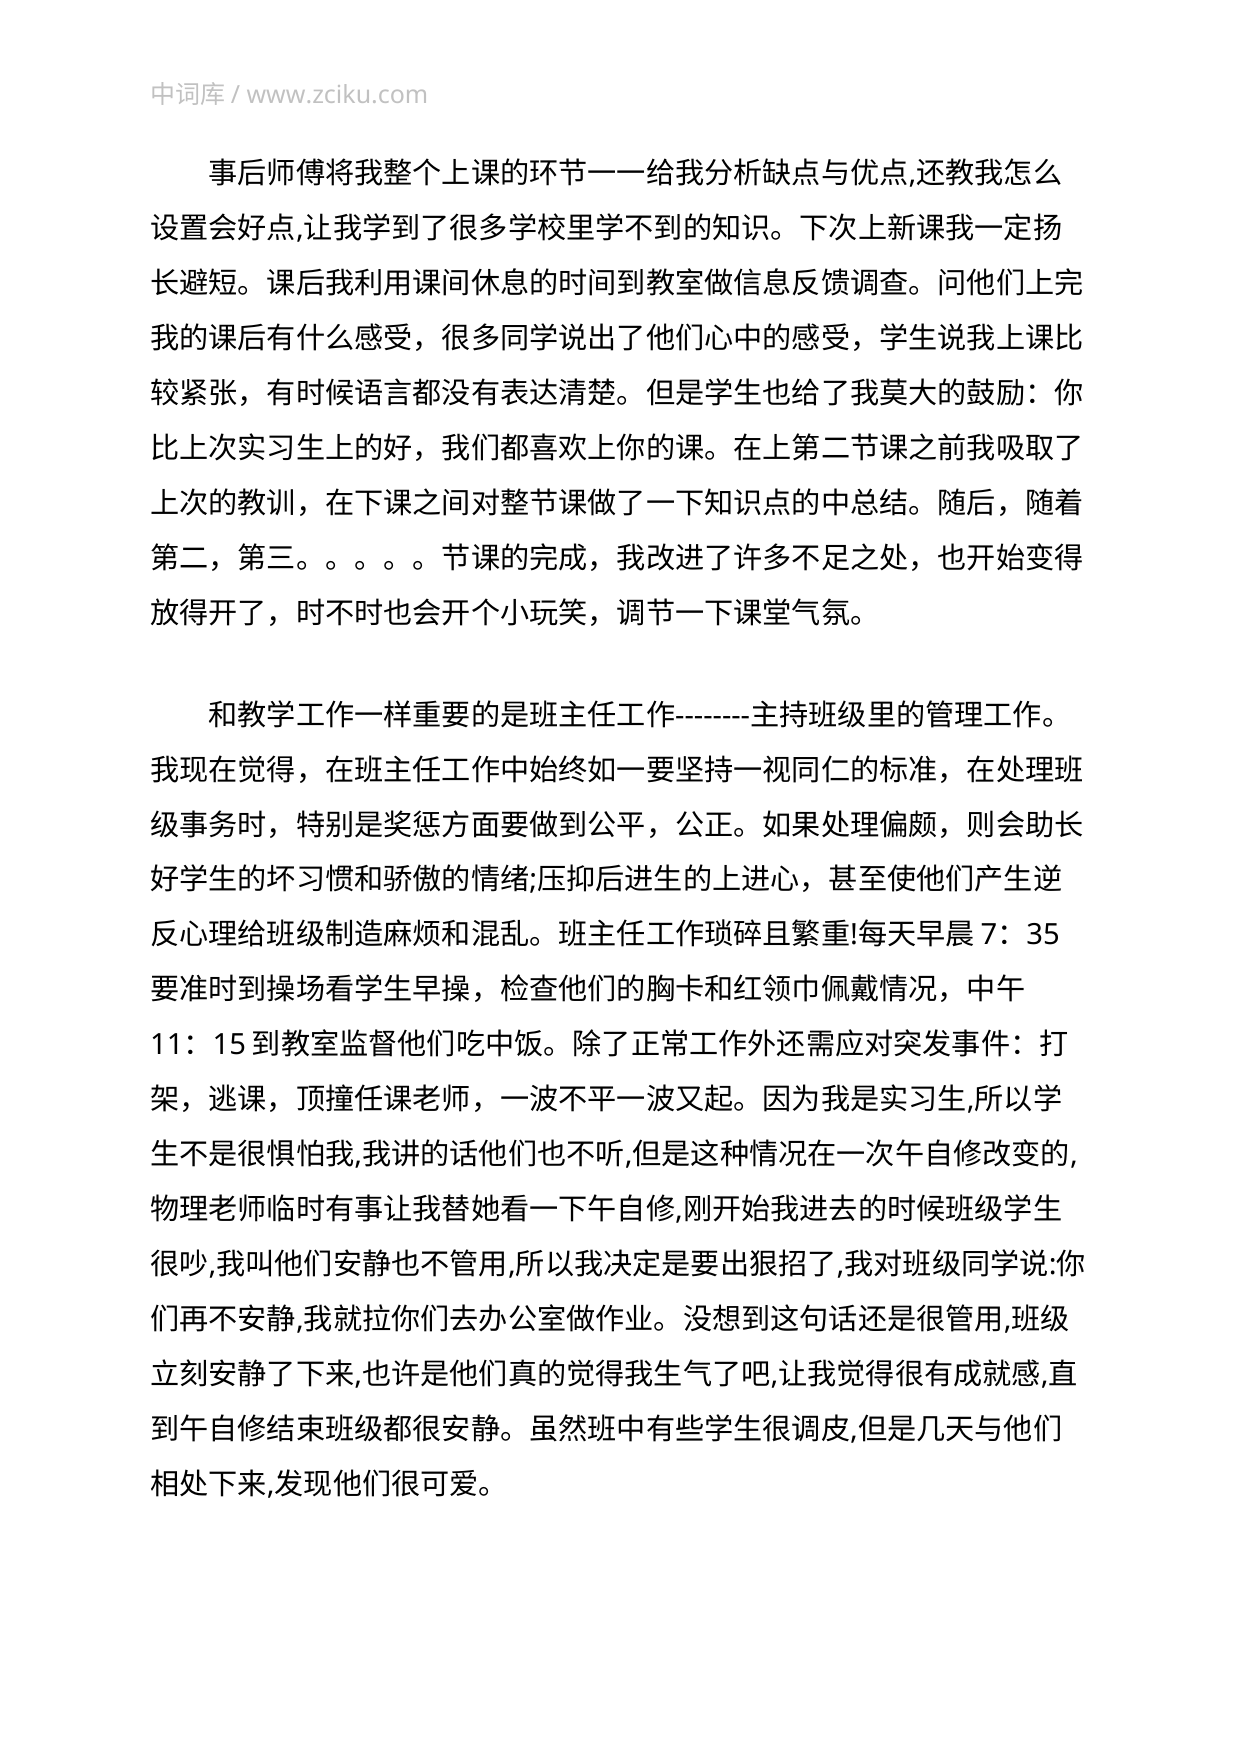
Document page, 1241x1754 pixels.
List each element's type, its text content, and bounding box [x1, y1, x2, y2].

text 事后师傅将我整个上课的环节一一给我分析缺点与优点,还教我怎么设置会好点,让我学到了很多学校里学不到的知识。下次上新课我一定扬长避短。课后我利用课间休息的时间到教室做信息反馈调查。问他们上完我的课后有什么感受，很多同学说出了他们心中的感受，学生说我上课比较紧张，有时候语言都没有表达清楚。但是学生也给了我莫大的鼓励：你比上次实习生上的好，我们都喜欢上你的课。在上第二节课之前我吸取了上次的教训，在下课之间对整节课做了一下知识点的中总结。随后，随着第二，第三。。。。。节课的完成，我改进了许多不足之处，也开始变得放得开了，时不时也会开个小玩笑，调节一下课堂气氛。 [150, 150, 1090, 632]
text 和教学工作一样重要的是班主任工作--------主持班级里的管理工作。我现在觉得，在班主任工作中始终如一要坚持一视同仁的标准，在处理班级事务时，特别是奖惩方面要做到公平，公正。如果处理偏颇，则会助长好学生的坏习惯和骄傲的情绪;压抑后进生的上进心，甚至使他们产生逆反心理给班级制造麻烦和混乱。班主任工作琐碎且繁重!每天早晨7：35要准时到操场看学生早操，检查他们的胸卡和红领巾佩戴情况，中午11：15到教室监督他们吃中饭。除了正常工作外还需应对突发事件：打架，逃课，顶撞任课老师，一波不平一波又起。因为我是实习生,所以学生不是很惧怕我,我讲的话他们也不听,但是这种情况在一次午自修改变的,物理老师临时有事让我替她看一下午自修,刚开始我进去的时候班级学生很吵,我叫他们安静也不管用,所以我决定是要出狠招了,我对班级同学说:你们再不安静,我就拉你们去办公室做作业。没想到这句话还是很管用,班级立刻安静了下来,也许是他们真的觉得我生气了吧,让我觉得很有成就感,直到午自修结束班级都很安静。虽然班中有些学生很调皮,但是几天与他们相处下来,发现他们很可爱。 [150, 691, 1090, 1503]
